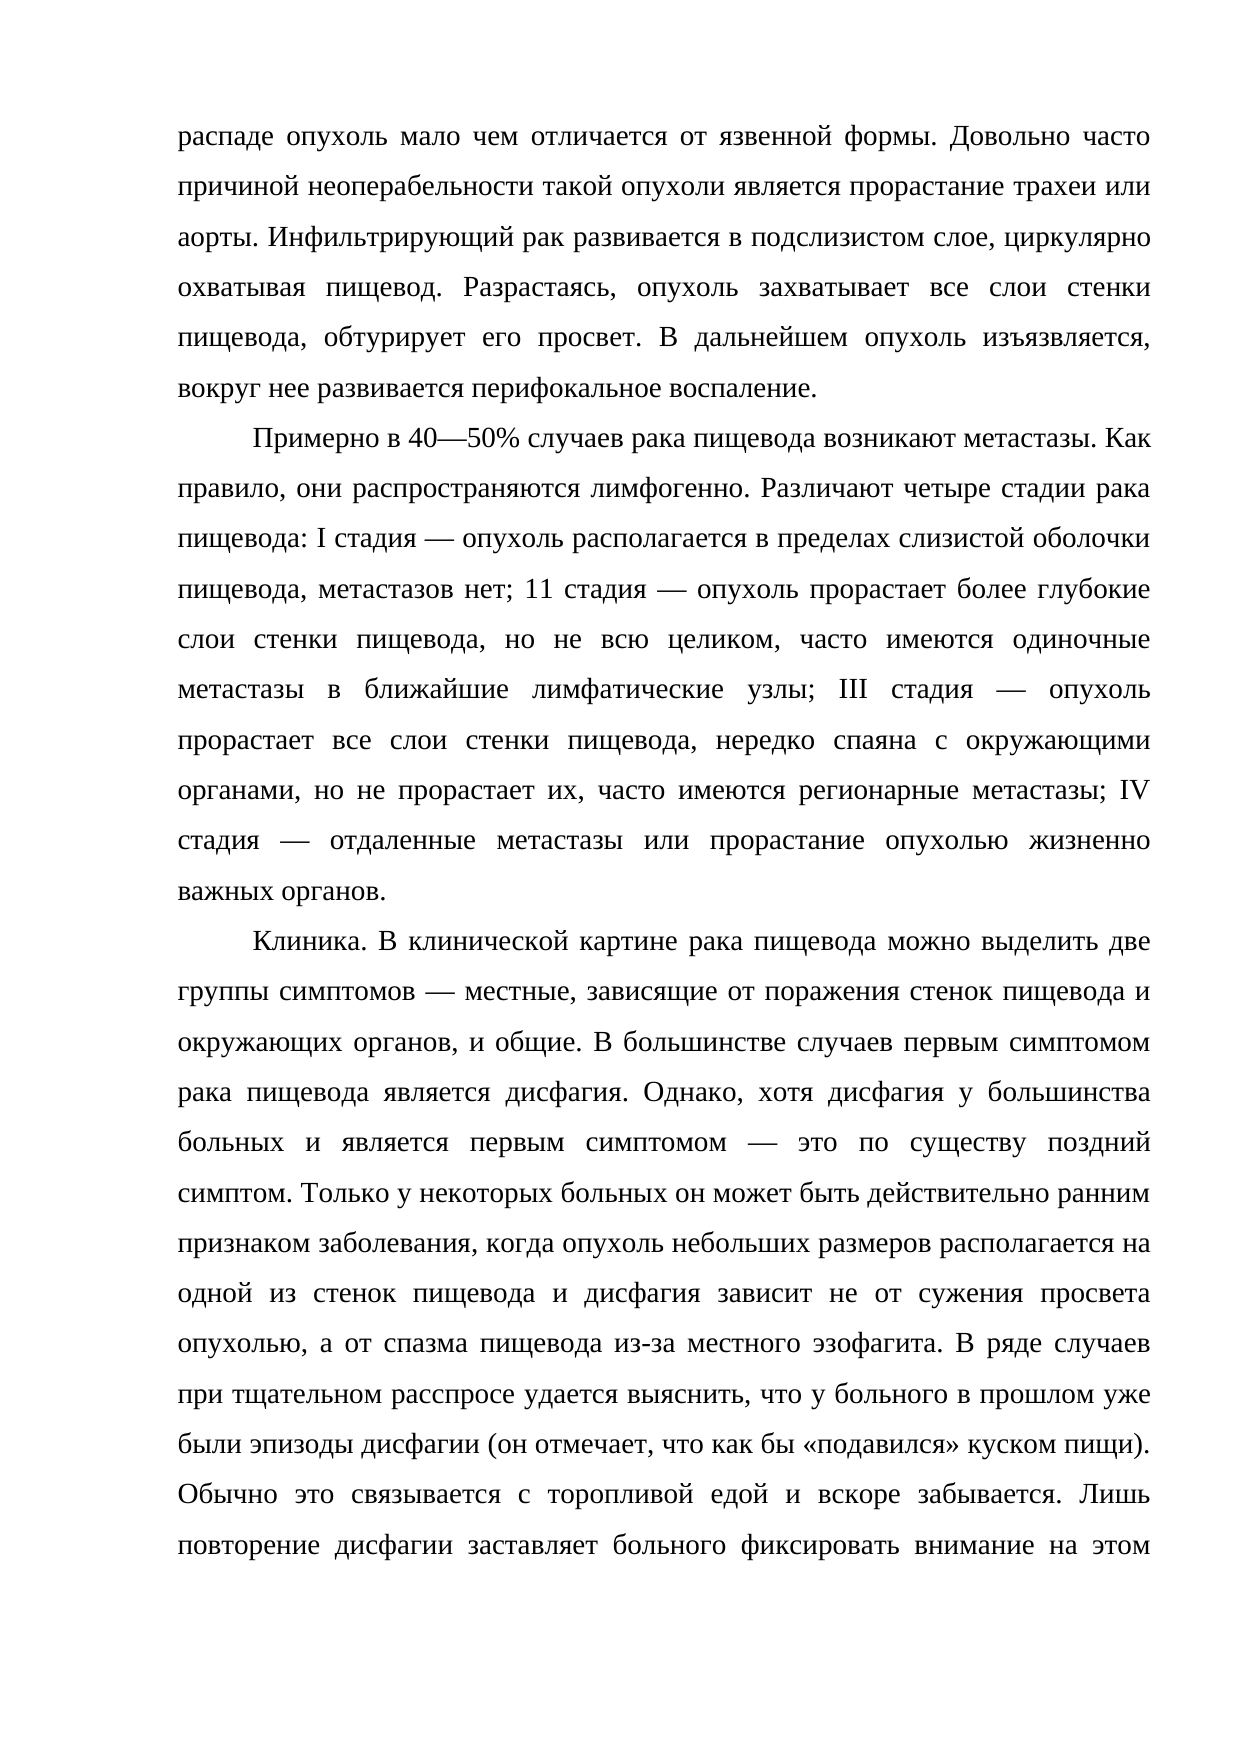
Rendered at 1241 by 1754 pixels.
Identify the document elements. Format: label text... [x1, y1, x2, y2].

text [177, 923, 1152, 1560]
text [177, 118, 1152, 403]
text Примерно в 40—50% случаев рака пищевода возникают метастазы. Как правило, они распространяются лимфогенно. Различают четыре стадии рака пищевода: I стадия — опухоль располагается в пределах слизистой оболочки пищевода, метастазов нет; 11 стадия — опухоль прорастает более глубокие слои стенки пищевода, но не всю целиком, часто имеются одиночные метастазы в ближайшие лимфатические узлы; III стадия — опухоль прорастает все слои стенки пищевода, нередко спаяна с окружающими органами, но не прорастает их, часто имеются регионарные метастазы; IV стадия — отдаленные метастазы или прорастание опухолью жизненно важных органов. [177, 420, 1152, 906]
